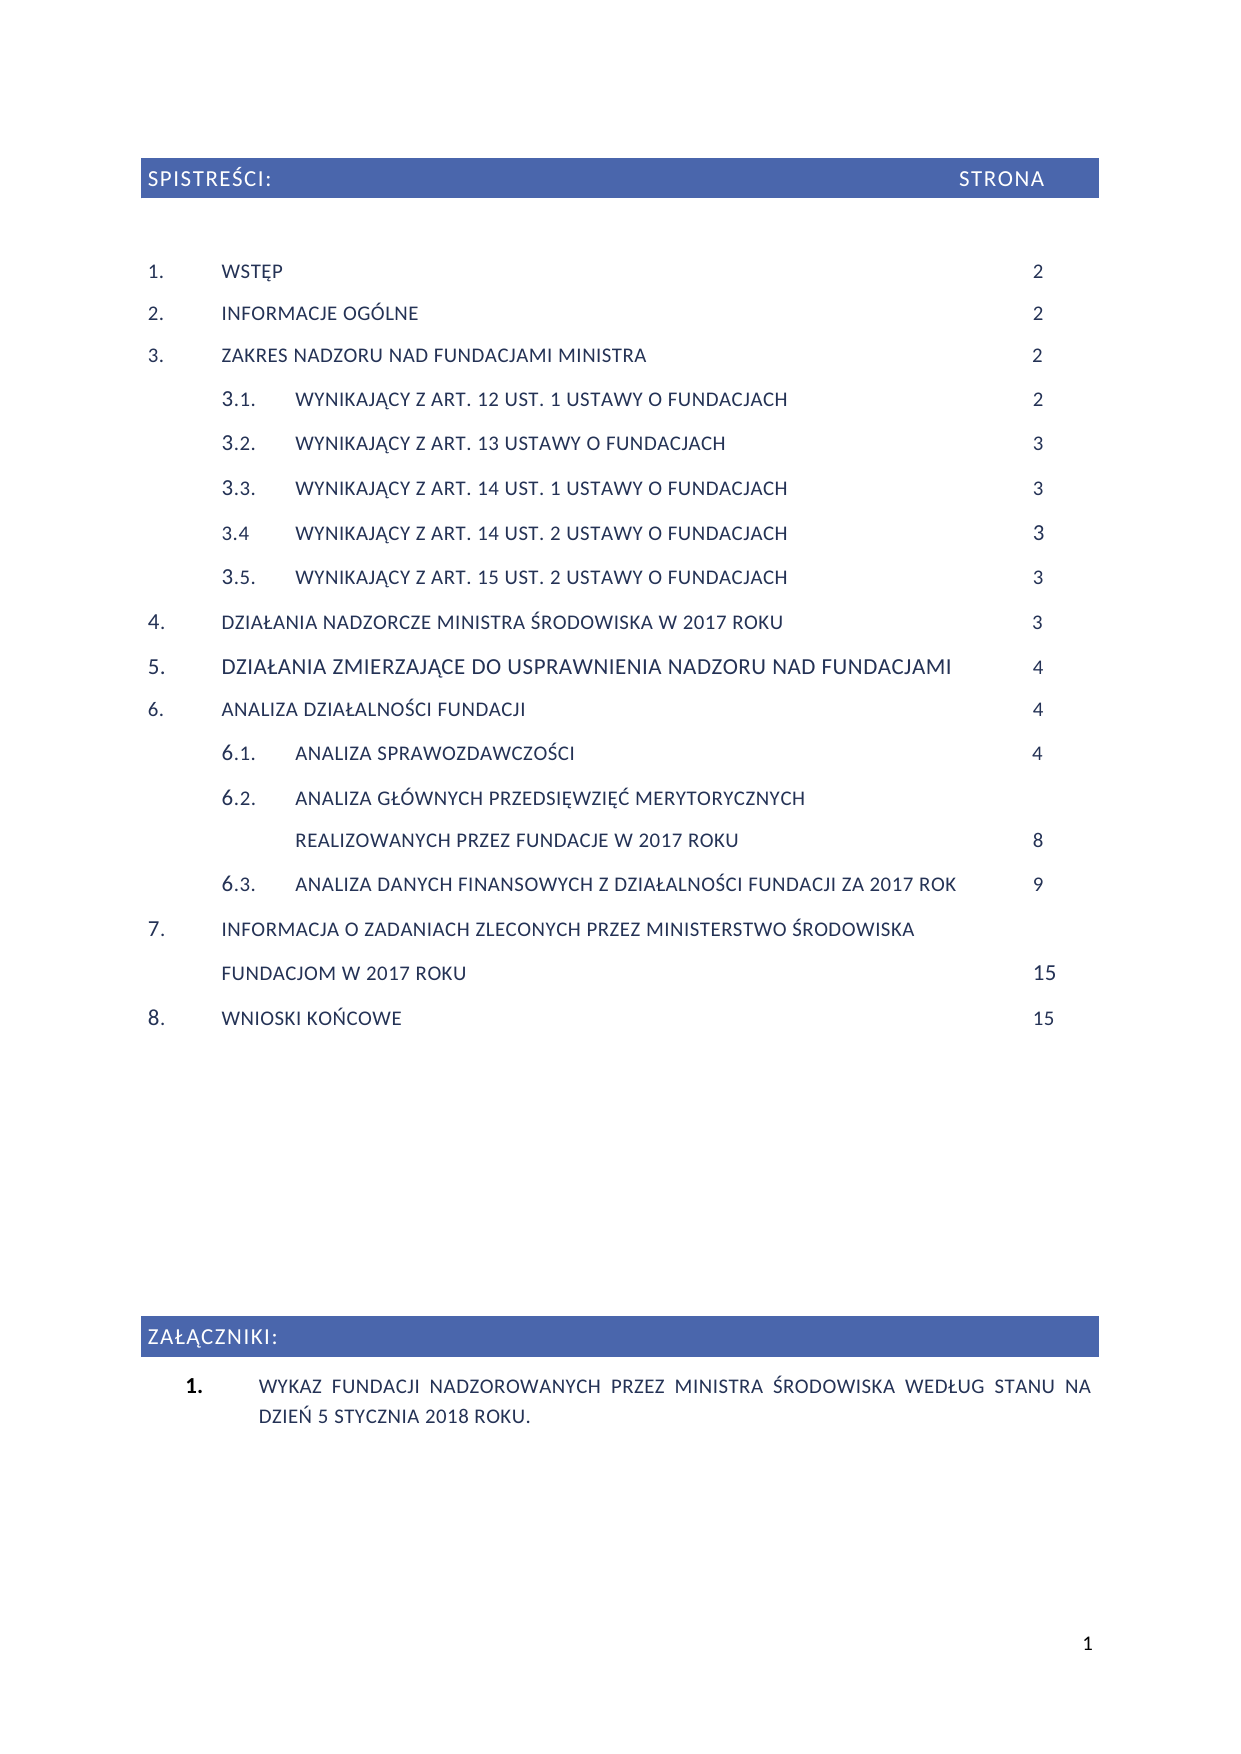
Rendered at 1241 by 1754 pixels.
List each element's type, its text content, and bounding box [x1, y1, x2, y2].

list Wykaz fundacji nadzorowanych przez Ministra Środowiska według stanu na dzień 5 stycznia 2018 roku. [185, 1371, 1093, 1428]
subtitle ZAŁĄCZNIKI: [148, 1322, 1093, 1350]
text Realizowanych przez fundacje w 2017 roku 8 [148, 827, 1093, 853]
list Fundacjom w 2017 roku 15 [221, 958, 1093, 987]
text 6.1. Analiza sprawozdawczości 4 [148, 738, 1093, 766]
text 3.2. WYNIKAJĄCY z art. 13 ustawy o fundacjach 3 [148, 428, 1093, 456]
list Analiza działalności fundacji 4 [148, 696, 1093, 722]
text 2. Informacje ogólne 2 [148, 300, 1093, 325]
text 6.2. Analiza głównych przedsięwzięć merytorycznych [148, 783, 1093, 811]
text 1. Wstęp 2 [148, 258, 1093, 283]
text 3.3. WYNIKAJĄCY z art. 14 UST. 1 ustawy o fundacjach 3 [148, 473, 1093, 501]
text 4. Działania nadzorcze Ministra Środowiska w 2017 roku 3 [148, 607, 1093, 635]
text 6.3. Analiza danych finansowych z działalności fundacji za 2017 rok 9 [148, 869, 1093, 897]
text 3.4 WYNIKAJĄCY z art. 14 ust. 2 ustawy o fundacjach 3 [148, 518, 1093, 546]
text 3. Zakres nadzoru nad fundacjami ministra 2 [148, 342, 1093, 367]
text 5. Działania zmierzające do usprawnienia nadzoru nad fundacjami 4 [148, 652, 1093, 680]
subtitle SPISTREŚCI: STRONA [148, 164, 1093, 192]
text 3.5. WYNIKAJĄCY Z art. 15 ust. 2 ustawy o fundacjach 3 [148, 562, 1093, 590]
text 3.1. Wynikający z art. 12 ust. 1 ustawy o fundacjach 2 [148, 384, 1093, 412]
list 7. Informacja o zadaniach zleconych przez Ministerstwo Środowiska [148, 914, 1093, 942]
text 8. Wnioski końcowe 15 [148, 1003, 1093, 1031]
